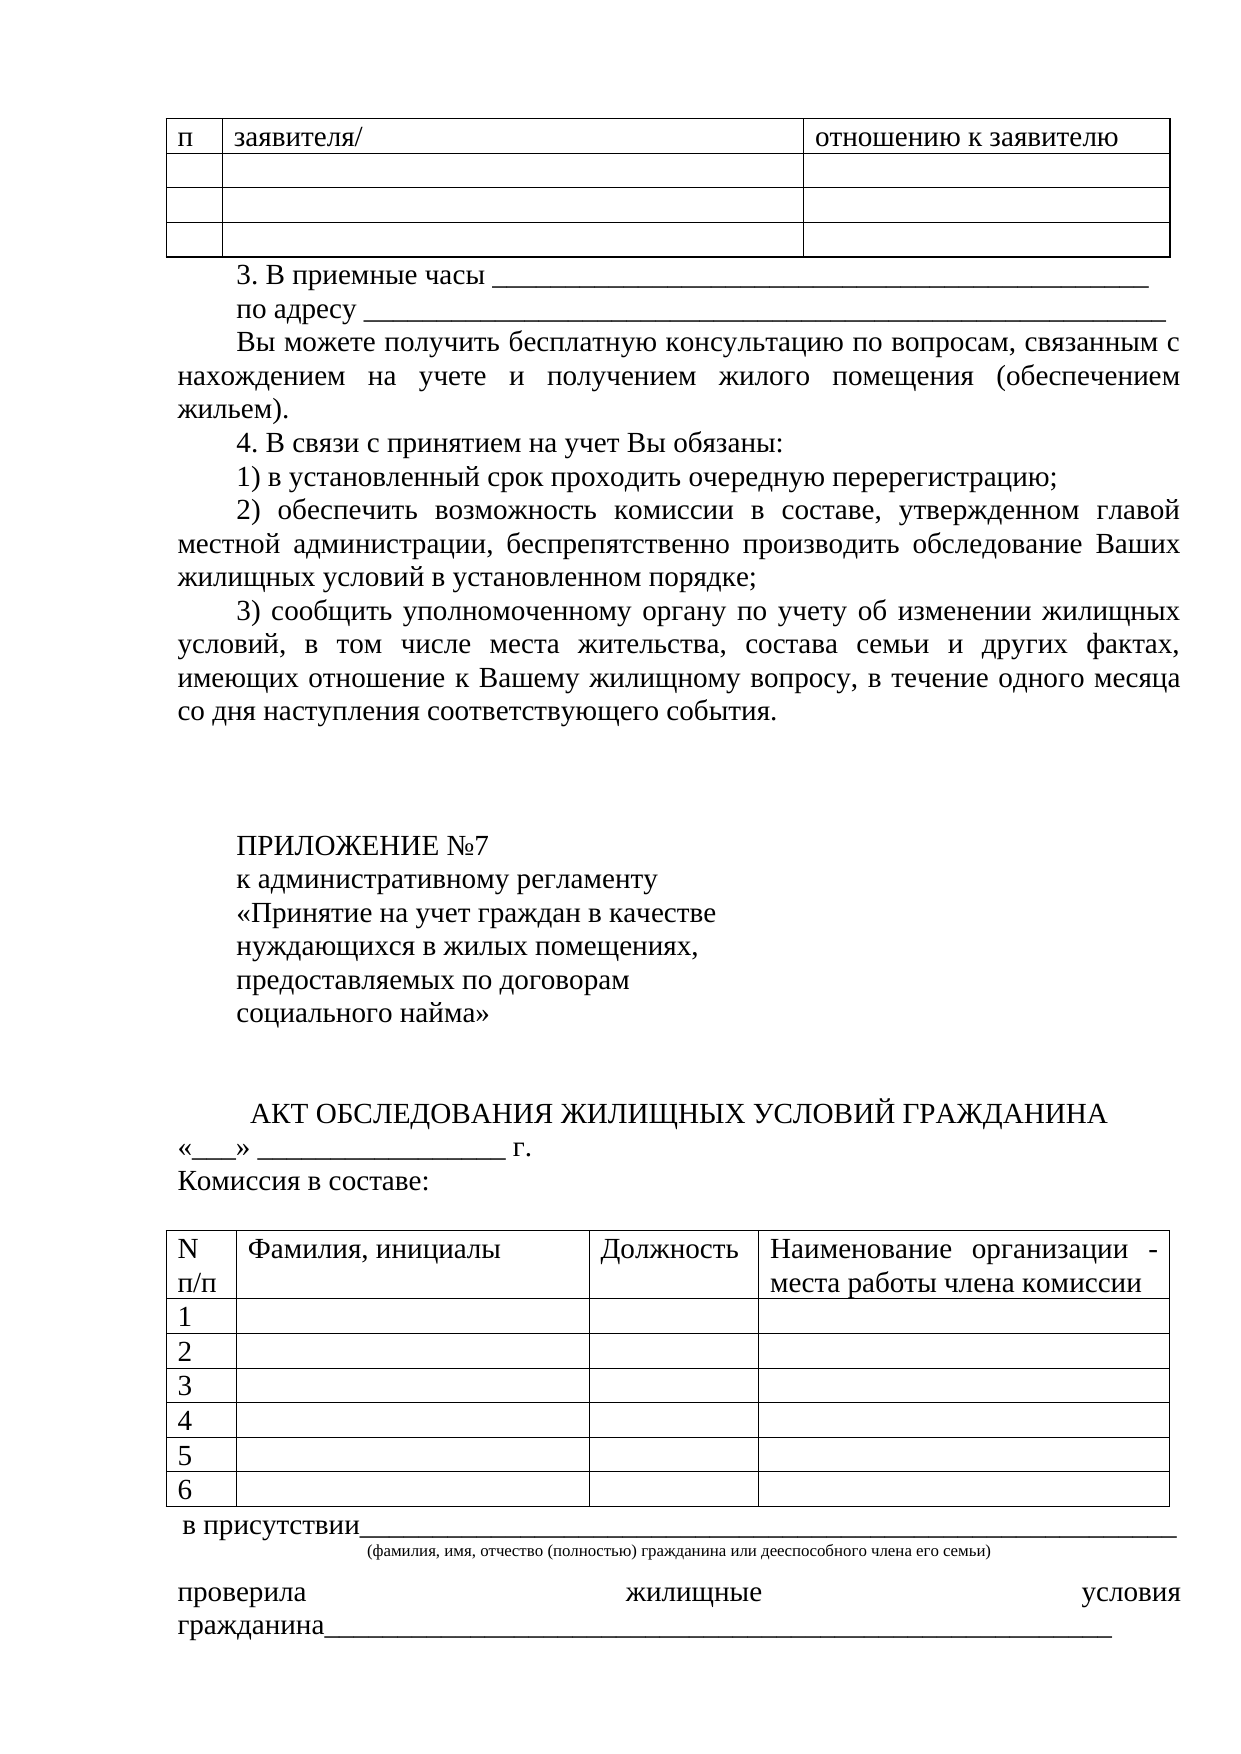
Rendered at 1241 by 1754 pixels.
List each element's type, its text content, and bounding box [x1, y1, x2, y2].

table_cell [237, 1403, 589, 1437]
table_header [804, 119, 1169, 153]
table_cell [759, 1334, 1169, 1367]
table_cell [759, 1403, 1169, 1437]
text нуждающихся в жилых помещениях, [236, 928, 1181, 962]
table_cell [590, 1299, 758, 1333]
text проверила жилищные условия гражданина______________________________________________________ [177, 1574, 1181, 1641]
table_cell 3 [167, 1369, 236, 1402]
text «___» _________________ г. [177, 1129, 1181, 1163]
text 3. В приемные часы _____________________________________________ [177, 257, 1181, 291]
table_cell [223, 223, 803, 256]
table_cell 6 [167, 1472, 236, 1506]
table_cell [759, 1438, 1169, 1471]
table_header Должность [590, 1231, 758, 1298]
text социального найма» [236, 995, 1181, 1029]
table_cell [223, 154, 803, 187]
text 2) обеспечить возможность комиссии в составе, утвержденном главой местной администрации, беспрепятственно производить обследование Ваших жилищных условий в установленном порядке; [177, 492, 1181, 593]
text к административному регламенту [236, 861, 1181, 895]
table_cell 5 [167, 1438, 236, 1471]
table_cell [590, 1334, 758, 1367]
table_cell [759, 1472, 1169, 1506]
table_cell [237, 1369, 589, 1402]
table_header Фамилия, инициалы [237, 1231, 589, 1298]
table_cell [759, 1369, 1169, 1402]
table_header №п/п [167, 119, 222, 153]
text Вы можете получить бесплатную консультацию по вопросам, связанным с нахождением на учете и получением жилого помещения (обеспечением жильем). [177, 324, 1181, 425]
text 3) сообщить уполномоченному органу по учету об изменении жилищных условий, в том числе места жительства, состава семьи и других фактах, имеющих отношение к Вашему жилищному вопросу, в течение одного месяца со дня наступления соответствующего события. [177, 593, 1181, 727]
table_cell [804, 188, 1169, 222]
table_cell [167, 154, 222, 187]
text ПРИЛОЖЕНИЕ №7 [236, 828, 1181, 861]
table_cell [804, 223, 1169, 256]
table_cell [590, 1369, 758, 1402]
text «Принятие на учет граждан в качестве [236, 895, 1181, 928]
table_header N п/п [167, 1231, 236, 1298]
table_cell 2 [167, 1334, 236, 1367]
text в присутствии________________________________________________________ (фамилия, имя, отчество (полностью) гражданина или дееспособного члена его семьи) [177, 1507, 1181, 1574]
text Комиссия в составе: [177, 1163, 1181, 1197]
table_cell [759, 1299, 1169, 1333]
text АКТ ОБСЛЕДОВАНИЯ ЖИЛИЩНЫХ УСЛОВИЙ ГРАЖДАНИНА [177, 1096, 1181, 1129]
table_cell [237, 1299, 589, 1333]
table_cell [237, 1334, 589, 1367]
text предоставляемых по договорам [236, 962, 1181, 995]
table_cell 4 [167, 1403, 236, 1437]
text 4. В связи с принятием на учет Вы обязаны: [177, 425, 1181, 459]
table_cell [223, 188, 803, 222]
table_cell [590, 1438, 758, 1471]
table_cell [590, 1472, 758, 1506]
table_cell [237, 1438, 589, 1471]
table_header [223, 119, 803, 153]
table_cell [590, 1403, 758, 1437]
table_cell 1 [167, 1299, 236, 1333]
table_cell [804, 154, 1169, 187]
table_cell [167, 223, 222, 256]
table_cell [167, 188, 222, 222]
table_header Наименование организации - места работы члена комиссии [759, 1231, 1169, 1298]
table_cell [237, 1472, 589, 1506]
text по адресу _______________________________________________________ [177, 291, 1181, 324]
text 1) в установленный срок проходить очередную перерегистрацию; [177, 459, 1181, 492]
